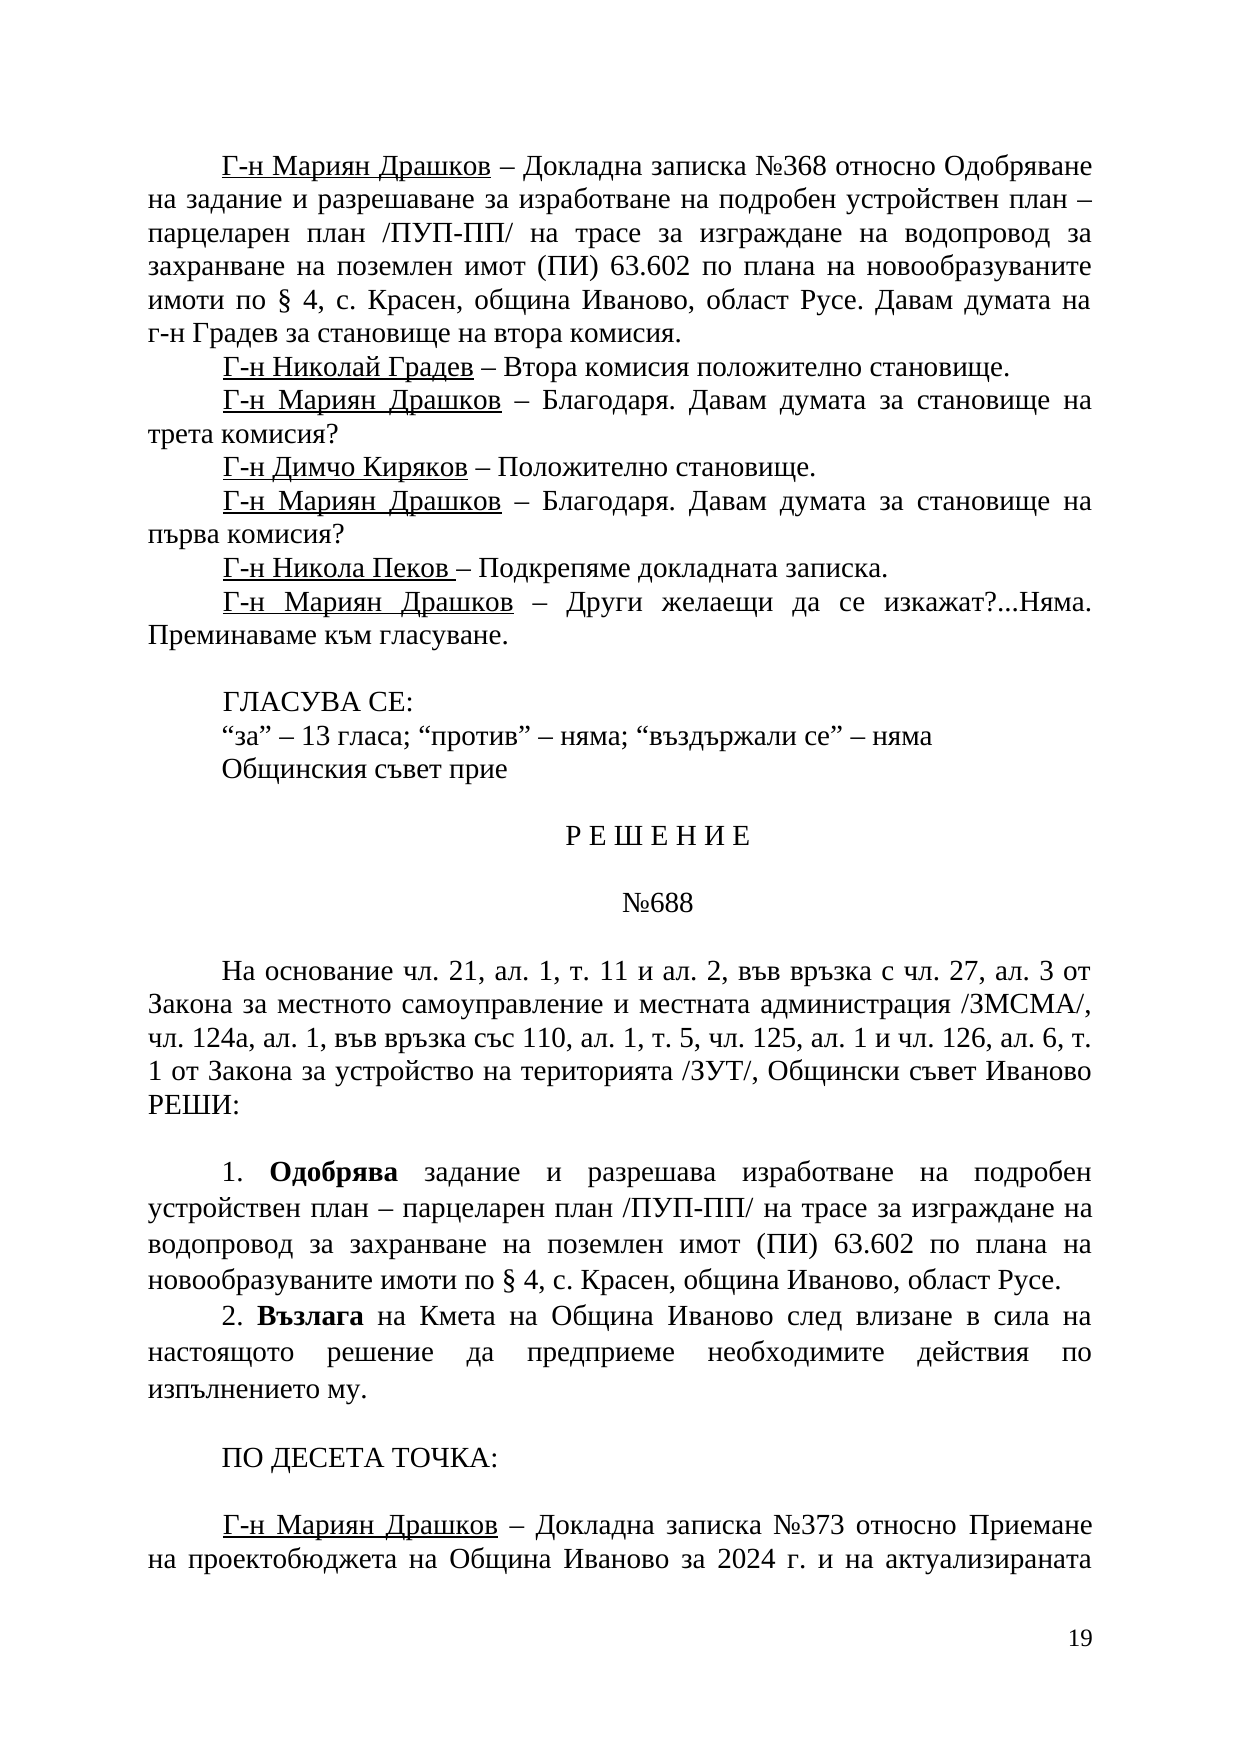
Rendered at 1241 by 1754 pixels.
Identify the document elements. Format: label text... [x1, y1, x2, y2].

text Г-н Димчо Киряков – Положително становище. [148, 449, 1093, 483]
text Г-н Никола Пеков – Подкрепяме докладната записка. [148, 550, 1093, 584]
text №688 [148, 886, 1093, 919]
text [148, 1507, 1093, 1574]
text Г-н Мариян Драшков – Благодаря. Давам думата за становище на трета комисия? [148, 382, 1093, 449]
text ГЛАСУВА СЕ: [148, 684, 1093, 718]
text Г-н Мариян Драшков – Други желаещи да се изкажат?...Няма. Преминаваме към гласуване. [148, 584, 1093, 651]
text Общинския съвет прие [148, 751, 1093, 785]
text Г-н Николай Градев – Втора комисия положително становище. [148, 349, 1093, 382]
text Г-н Мариян Драшков – Докладна записка №368 относно Одобряване на задание и разрешаване за изработване на подробен устройствен план – парцеларен план /ПУП-ПП/ на трасе за изграждане на водопровод за захранване на поземлен имот (ПИ) 63.602 по плана на новообразуваните имоти по § 4, с. Красен, община Иваново, област Русе. Давам думата на г-н Градев за становище на втора комисия. [148, 148, 1093, 349]
text ПО ДЕСЕТА ТОЧКА: [148, 1440, 1093, 1474]
text На основание чл. 21, ал. 1, т. 11 и ал. 2, във връзка с чл. 27, ал. 3 от Закона за местното самоуправление и местната администрация /ЗМСМА/, чл. 124а, ал. 1, във връзка със 110, ал. 1, т. 5, чл. 125, ал. 1 и чл. 126, ал. 6, т. 1 от Закона за устройство на територията /ЗУТ/, Общински съвет Иваново РЕШИ: [148, 953, 1093, 1120]
text Г-н Мариян Драшков – Благодаря. Давам думата за становище на първа комисия? [148, 483, 1093, 550]
text “за” – 13 гласа; “против” – няма; “въздържали се” – няма [148, 718, 1093, 751]
text 2. Възлага на Кмета на Община Иваново след влизане в сила на настоящото решение да предприеме необходимите действия по изпълнението му. [148, 1298, 1093, 1404]
text Р Е Ш Е Н И Е [148, 818, 1093, 852]
text 1. Одобрява задание и разрешава изработване на подробен устройствен план – парцеларен план /ПУП-ПП/ на трасе за изграждане на водопровод за захранване на поземлен имот (ПИ) 63.602 по плана на новообразуваните имоти по § 4, с. Красен, община Иваново, област Русе. [148, 1154, 1093, 1296]
